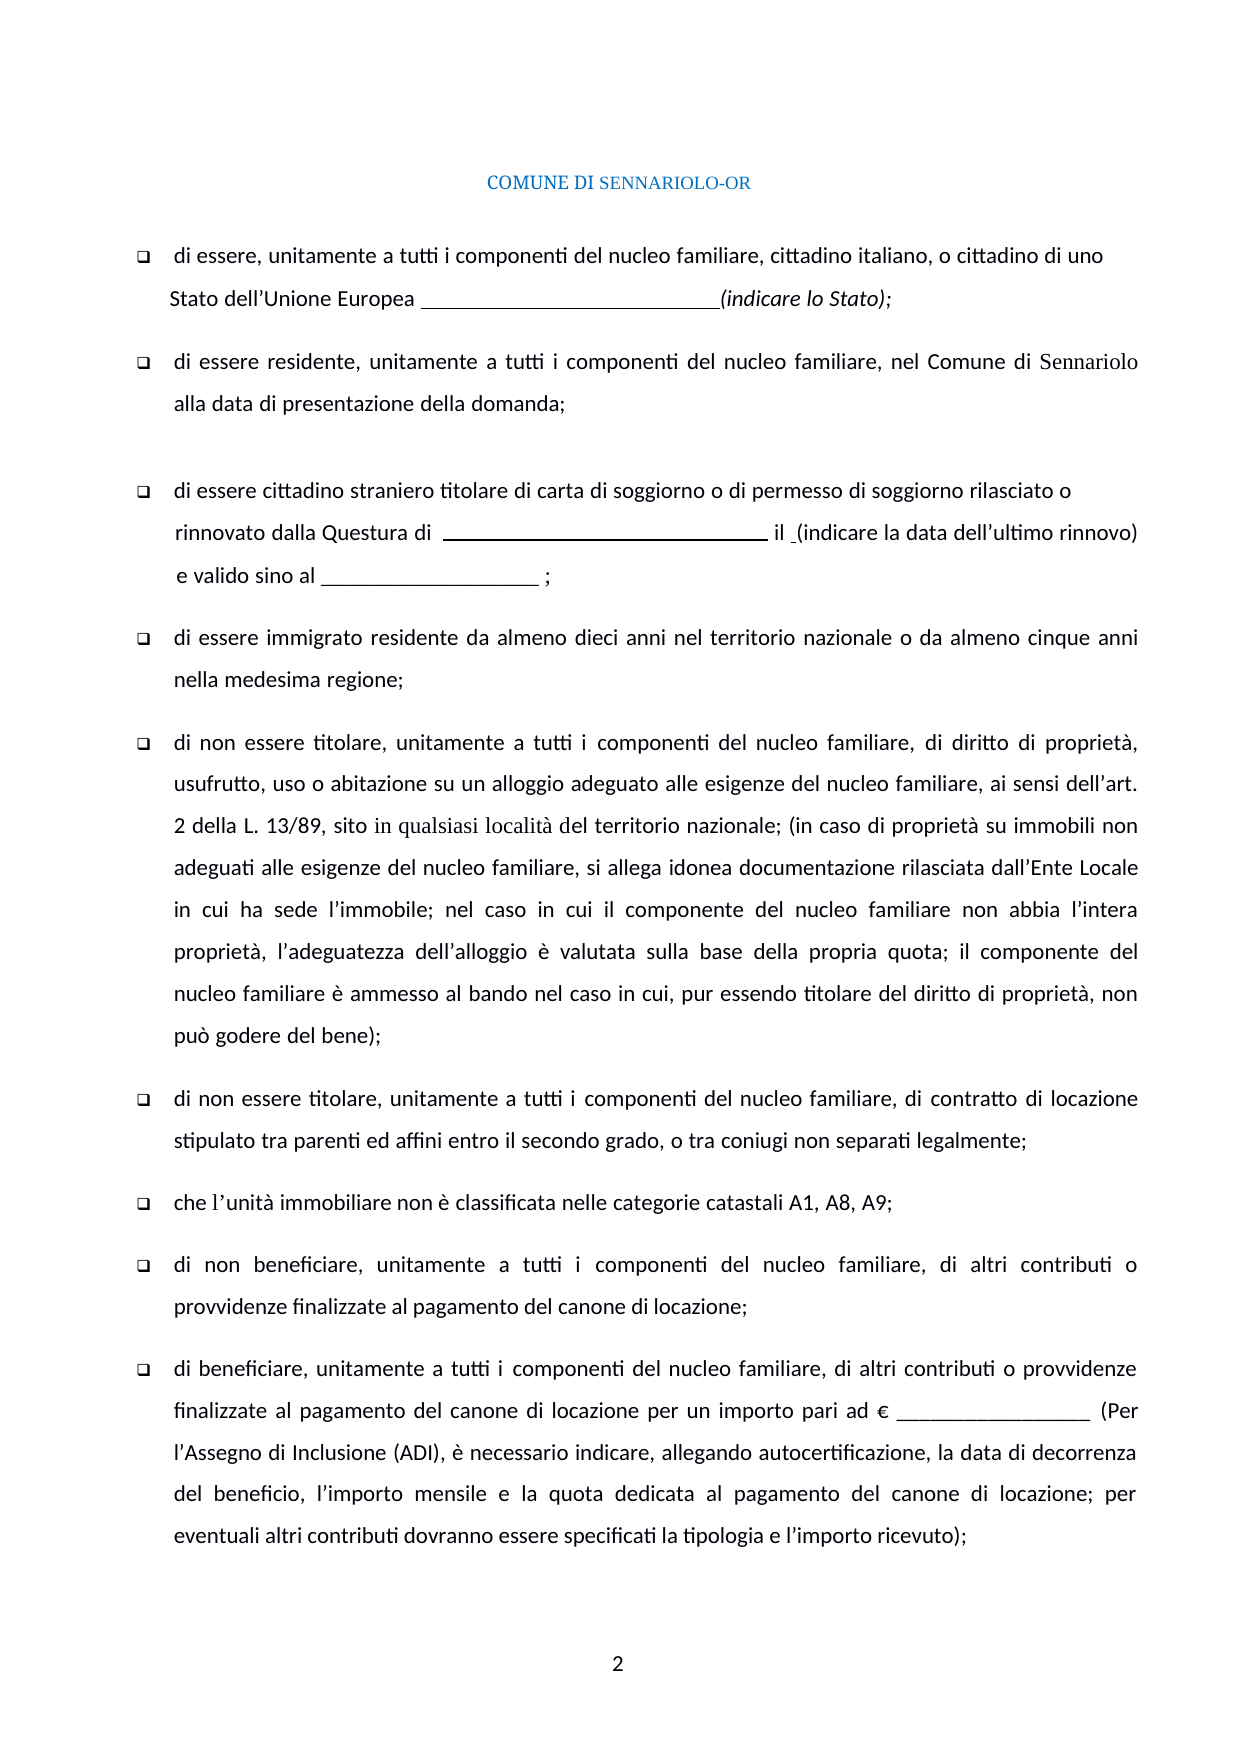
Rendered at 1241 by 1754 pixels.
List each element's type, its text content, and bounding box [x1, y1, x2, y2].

text rinnovato dalla Questura di il (indicare la data dell’ultimo rinnovo) e valido sino al ___________________ ; [175, 518, 1138, 589]
list di non beneficiare, unitamente a tutti i componenti del nucleo familiare, di altri contributi o provvidenze finalizzate al pagamento del canone di locazione; [136, 1251, 1138, 1320]
list di beneficiare, unitamente a tutti i componenti del nucleo familiare, di altri contributi o provvidenze finalizzate al pagamento del canone di locazione per un importo pari ad € _________________ (Per l’Assegno di Inclusione (ADI), è necessario indicare, allegando autocertificazione, la data di decorrenza del beneficio, l’importo mensile e la quota dedicata al pagamento del canone di locazione; per eventuali altri contributi dovranno essere specificati la tipologia e l’importo ricevuto); [136, 1354, 1138, 1549]
list di essere cittadino straniero titolare di carta di soggiorno o di permesso di soggiorno rilasciato o [136, 477, 1138, 504]
list di non essere titolare, unitamente a tutti i componenti del nucleo familiare, di diritto di proprietà, usufrutto, uso o abitazione su un alloggio adeguato alle esigenze del nucleo familiare, ai sensi dell’art. 2 della L. 13/89, sito in qualsiasi località del territorio nazionale; (in caso di proprietà su immobili non adeguati alle esigenze del nucleo familiare, si allega idonea documentazione rilasciata dall’Ente Locale in cui ha sede l’immobile; nel caso in cui il componente del nucleo familiare non abbia l’intera proprietà, l’adeguatezza dell’alloggio è valutata sulla base della propria quota; il componente del nucleo familiare è ammesso al bando nel caso in cui, pur essendo titolare del diritto di proprietà, non può godere del bene); [136, 728, 1138, 1049]
text Stato dell’Unione Europea (indicare lo Stato); [100, 284, 1138, 312]
list che l’unità immobiliare non è classificata nelle categorie catastali A1, A8, A9; [136, 1188, 1138, 1216]
list di essere immigrato residente da almeno dieci anni nel territorio nazionale o da almeno cinque anni nella medesima regione; [136, 623, 1138, 693]
list di essere residente, unitamente a tutti i componenti del nucleo familiare, nel Comune di Sennariolo alla data di presentazione della domanda; [136, 347, 1138, 417]
list di essere, unitamente a tutti i componenti del nucleo familiare, cittadino italiano, o cittadino di uno [136, 241, 1138, 269]
list di non essere titolare, unitamente a tutti i componenti del nucleo familiare, di contratto di locazione stipulato tra parenti ed affini entro il secondo grado, o tra coniugi non separati legalmente; [136, 1084, 1138, 1154]
